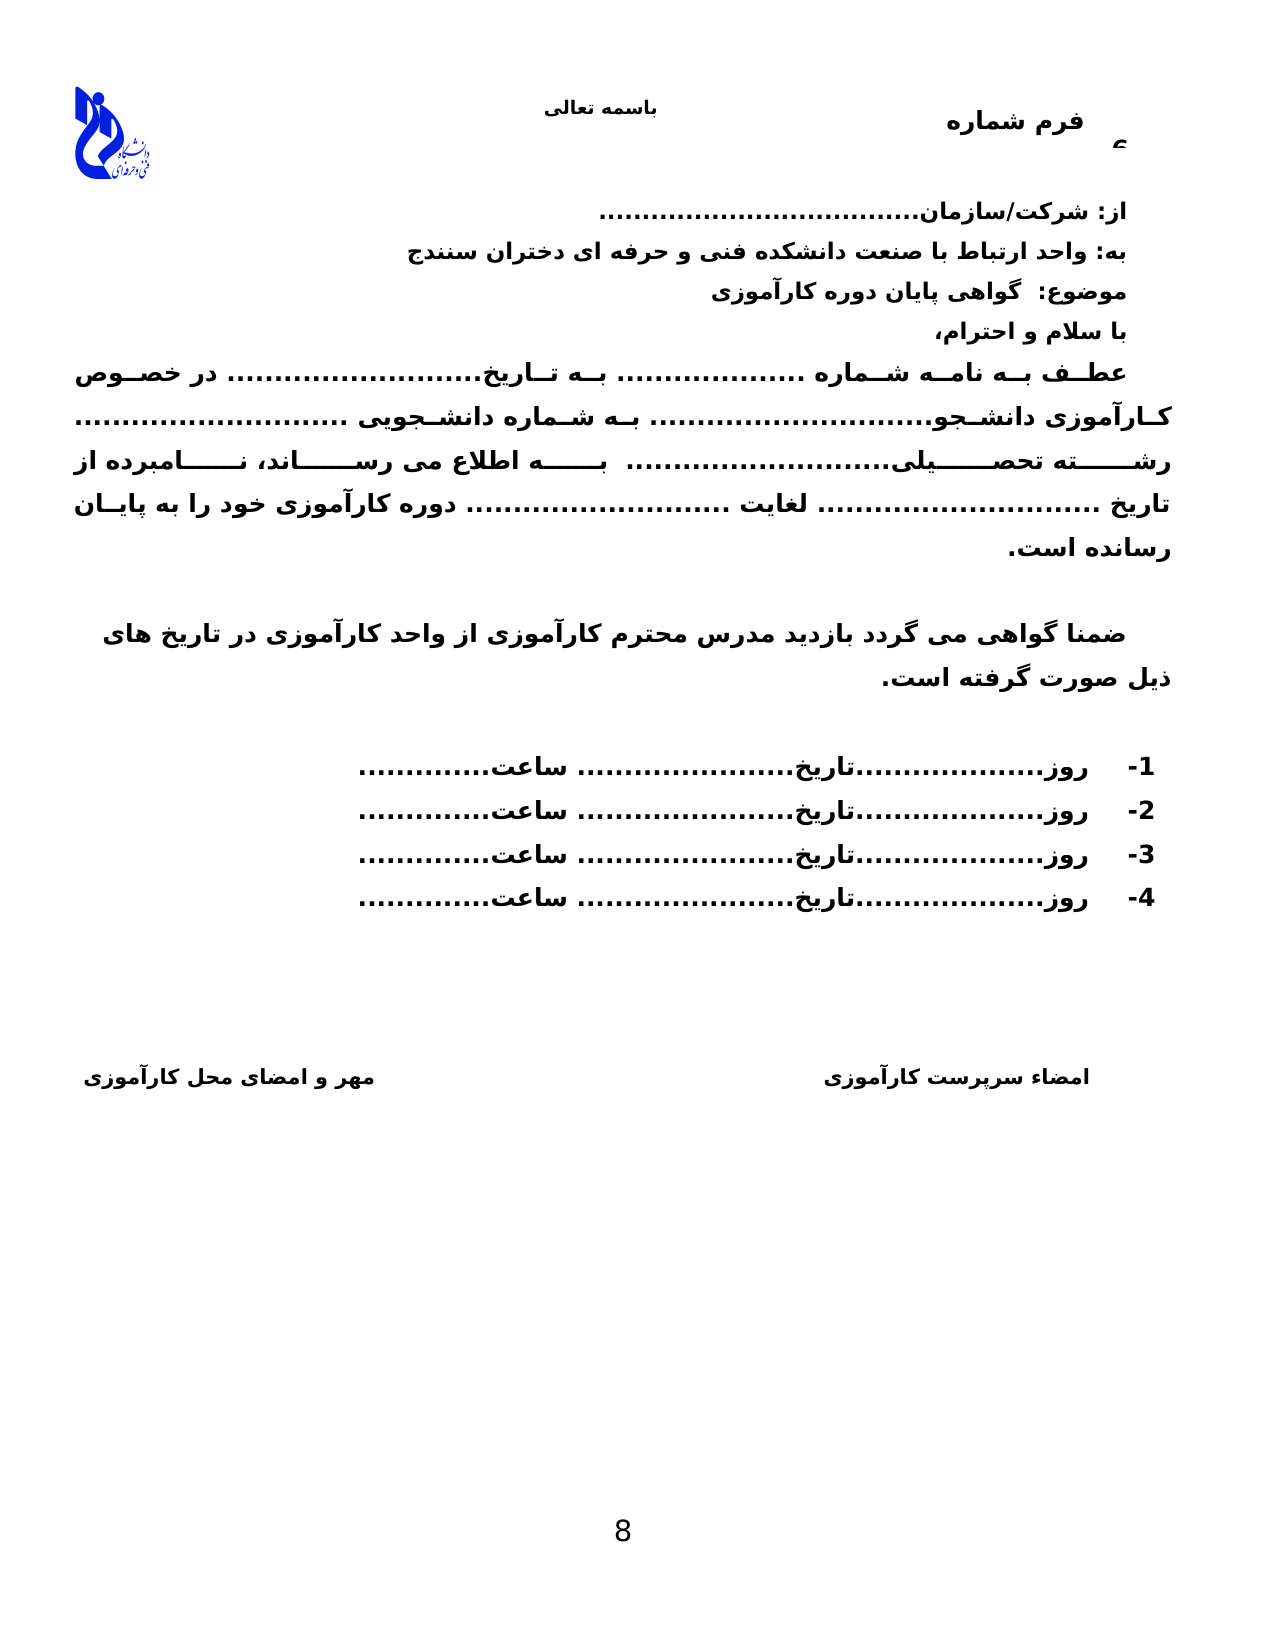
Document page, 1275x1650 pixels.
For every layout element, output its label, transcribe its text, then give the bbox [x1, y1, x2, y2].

list به: واحد ارتباط با صنعت دانشکده فنی و حرفه ای دختران سنندج [74, 238, 1172, 265]
list موضوع: گواهی پایان دوره کارآموزی [74, 278, 1172, 305]
list روز....................تاریخ....................... ساعت.............. [74, 840, 1127, 869]
list روز....................تاریخ....................... ساعت.............. [74, 752, 1127, 781]
list عطف به نامه شماره .................... به تاریخ........................... در خصوص کارآموزی دانشجو.............................. به شماره دانشجویی ............................. رشته تحصیلی............................ به اطلاع می رساند، نامبرده از تاریخ .............................. لغایت ............................ دوره کارآموزی خود را به پایان رسانده است. [74, 358, 1172, 562]
list باسمه تعالی [175, 97, 1172, 119]
list از: شرکت/سازمان..................................... [74, 198, 1172, 225]
list روز....................تاریخ....................... ساعت.............. [74, 796, 1127, 825]
list با سلام و احترام، [74, 318, 1172, 345]
list ضمنا گواهی می گردد بازدید مدرس محترم کارآموزی از واحد کارآموزی در تاریخ های ذیل صورت گرفته است. [74, 619, 1172, 692]
list امضاء سرپرست کارآموزی مهر و امضای محل کارآموزی [74, 1065, 1172, 1089]
list روز....................تاریخ....................... ساعت.............. [74, 883, 1127, 913]
